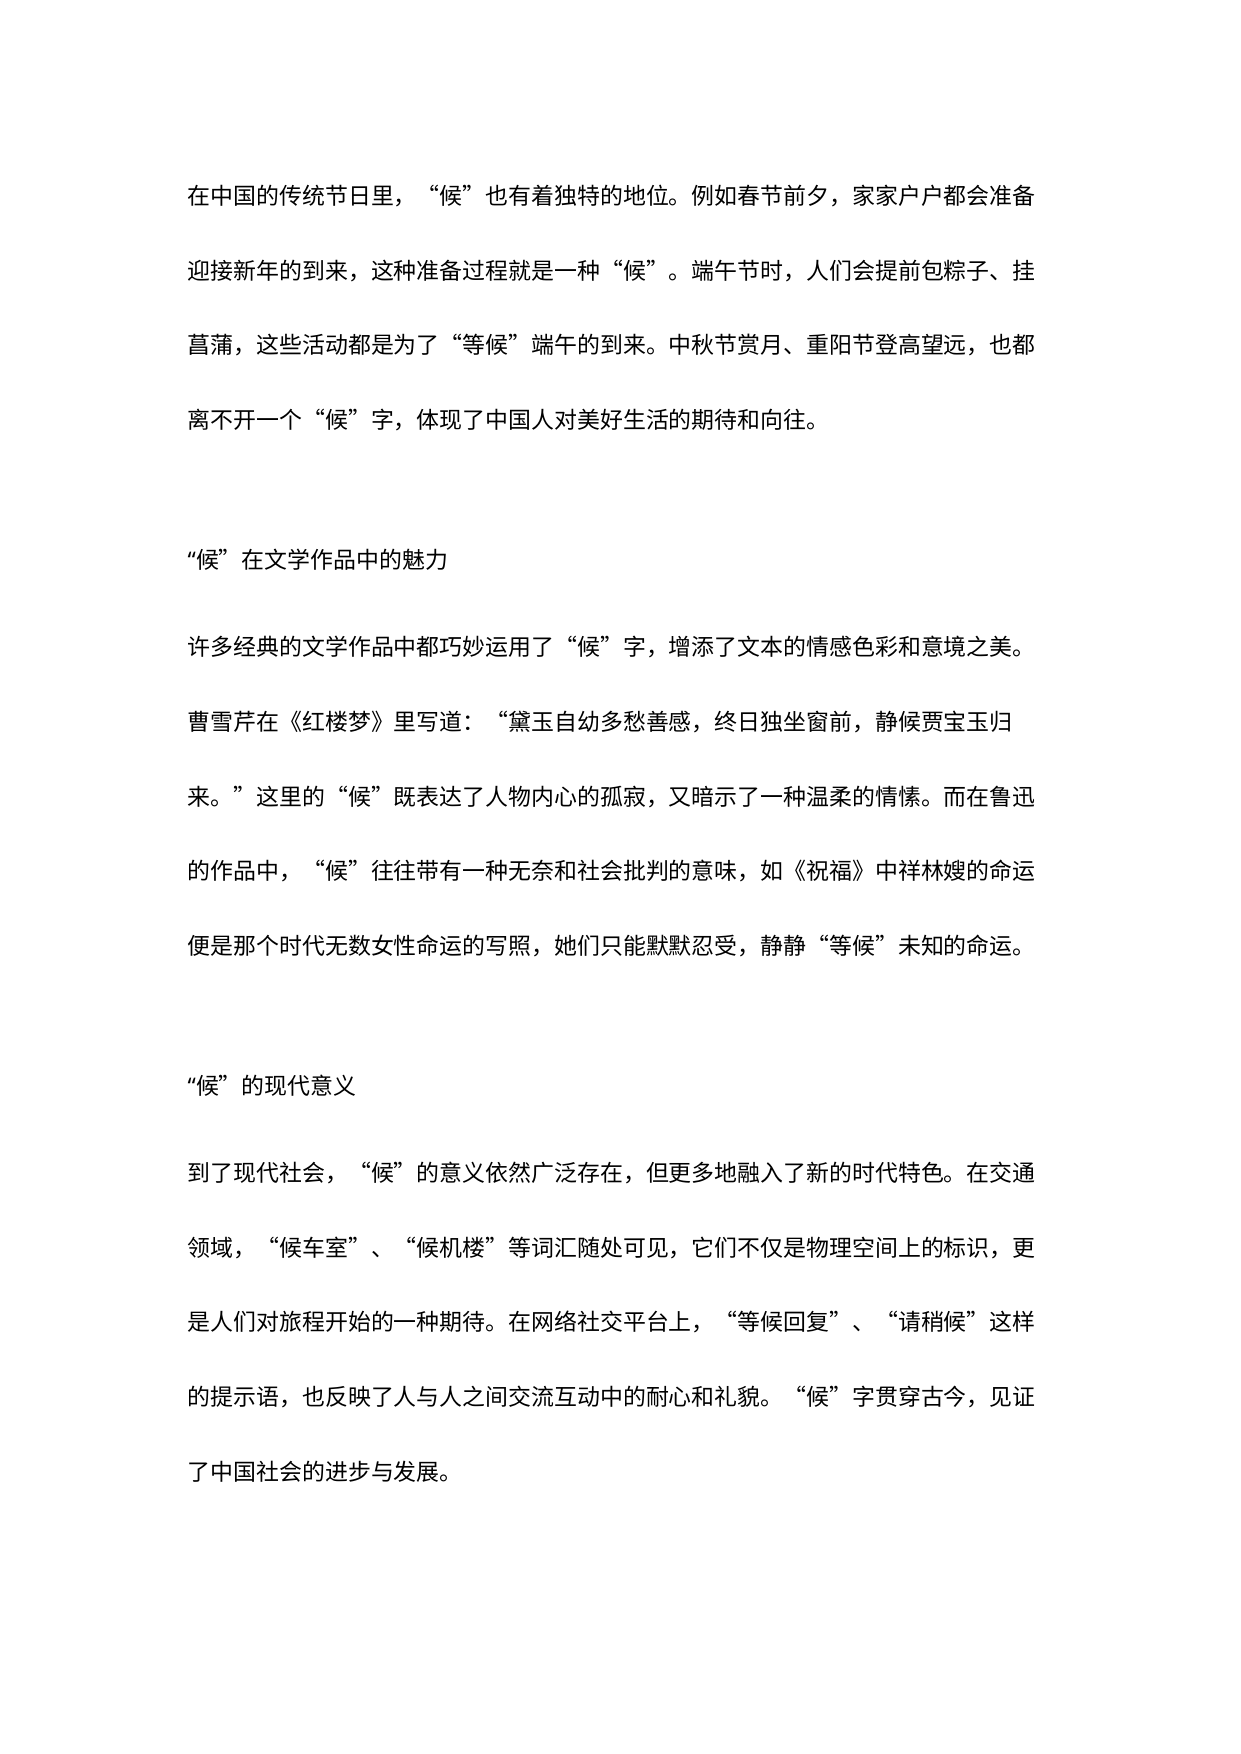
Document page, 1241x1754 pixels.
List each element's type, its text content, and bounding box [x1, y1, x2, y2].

text 到了现代社会，“候”的意义依然广泛存在，但更多地融入了新的时代特色。在交通领域，“候车室”、“候机楼”等词汇随处可见，它们不仅是物理空间上的标识，更是人们对旅程开始的一种期待。在网络社交平台上，“等候回复”、“请稍候”这样的提示语，也反映了人与人之间交流互动中的耐心和礼貌。“候”字贯穿古今，见证了中国社会的进步与发展。 [187, 1139, 1053, 1503]
text “候”在文学作品中的魅力 [187, 526, 1053, 591]
text 在中国的传统节日里，“候”也有着独特的地位。例如春节前夕，家家户户都会准备迎接新年的到来，这种准备过程就是一种“候”。端午节时，人们会提前包粽子、挂菖蒲，这些活动都是为了“等候”端午的到来。中秋节赏月、重阳节登高望远，也都离不开一个“候”字，体现了中国人对美好生活的期待和向往。 [187, 162, 1053, 451]
text “候”的现代意义 [187, 1052, 1053, 1117]
text 许多经典的文学作品中都巧妙运用了“候”字，增添了文本的情感色彩和意境之美。曹雪芹在《红楼梦》里写道：“黛玉自幼多愁善感，终日独坐窗前，静候贾宝玉归来。”这里的“候”既表达了人物内心的孤寂，又暗示了一种温柔的情愫。而在鲁迅的作品中，“候”往往带有一种无奈和社会批判的意味，如《祝福》中祥林嫂的命运便是那个时代无数女性命运的写照，她们只能默默忍受，静静“等候”未知的命运。 [187, 613, 1053, 977]
